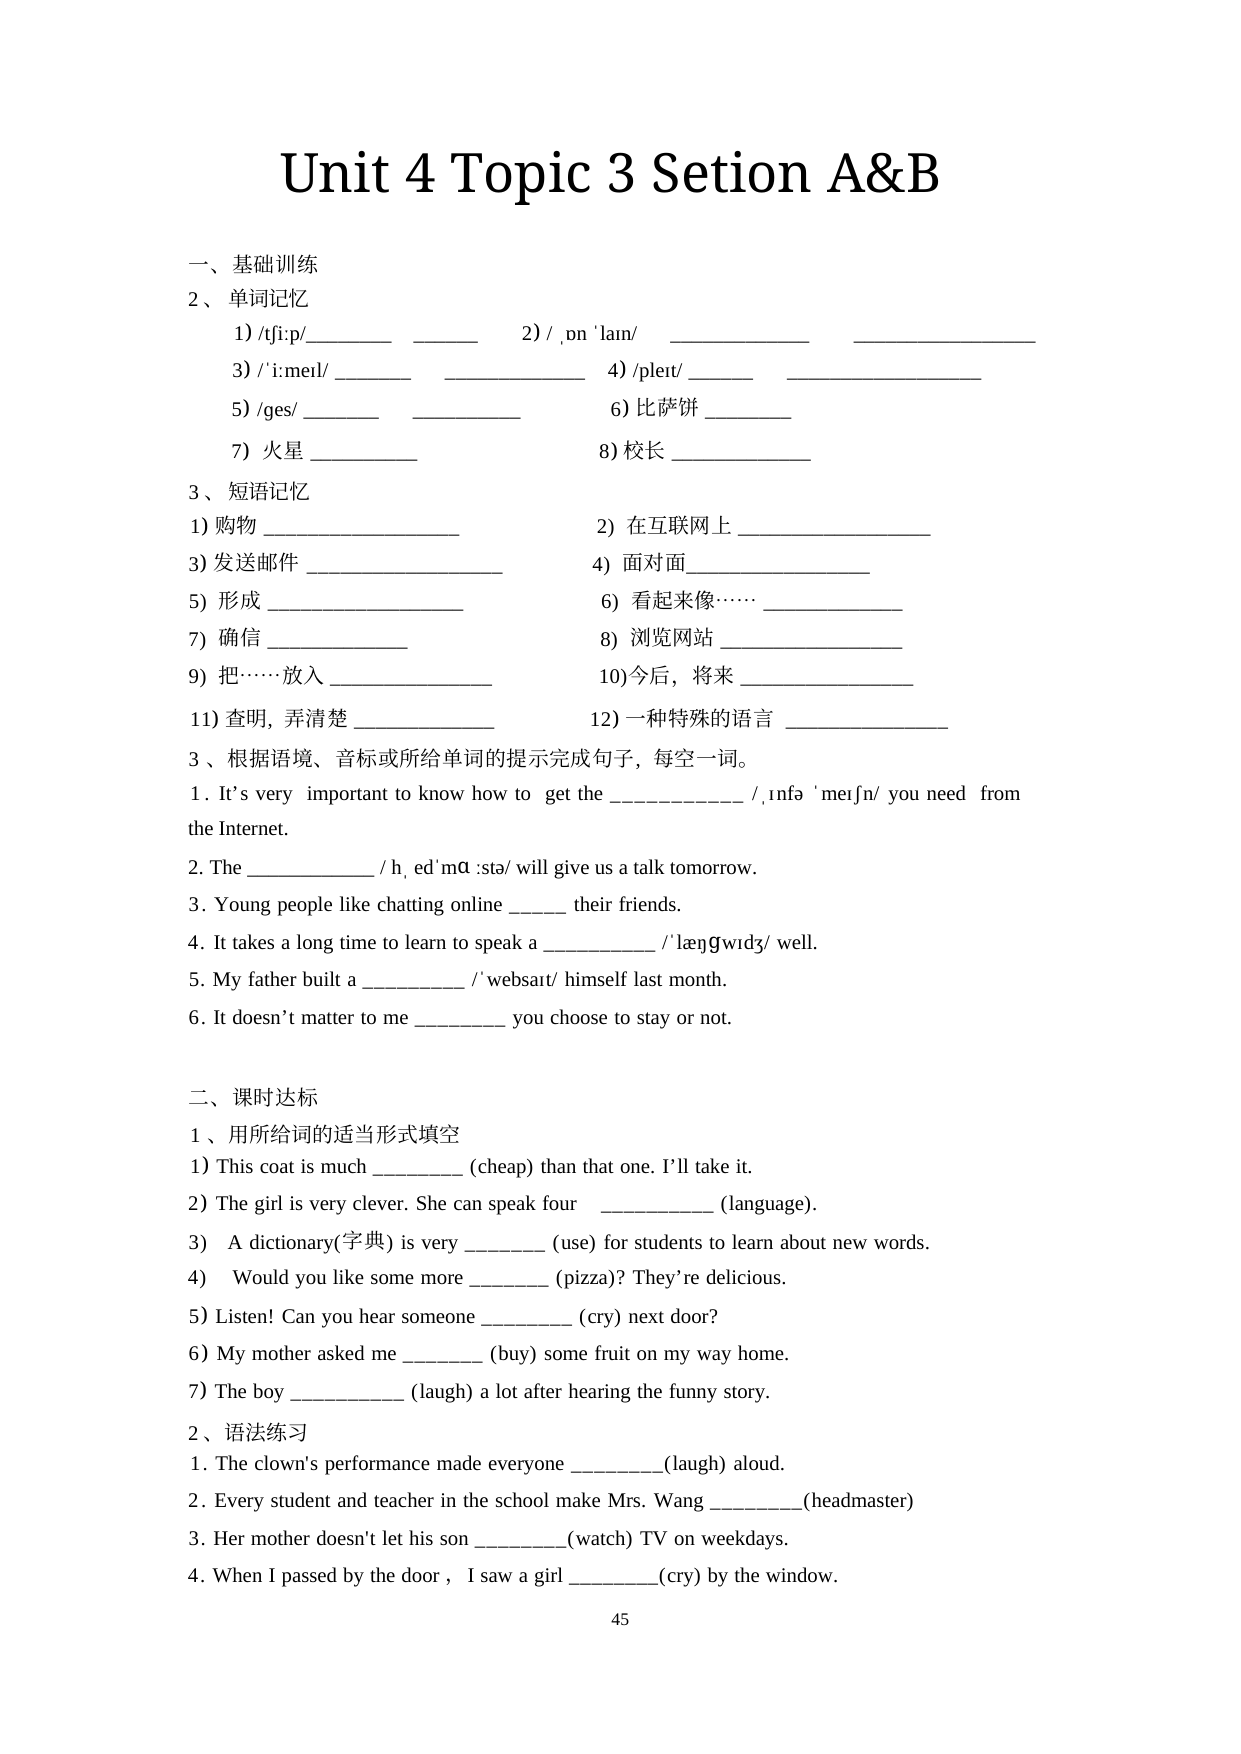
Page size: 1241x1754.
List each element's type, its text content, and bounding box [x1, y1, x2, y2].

text 5) /ɡes/ _______ __________ 6) 比萨饼 ________ [231, 395, 1054, 424]
text 5) 形成 __________________ 6) 看起来像…… _____________ [188, 588, 1054, 617]
text 9) 把……放入 _______________ 10)今后，将来 ________________ [188, 663, 1054, 692]
text 2. The ____________ / hˌ edˈmɑ ːstə/ will give us a talk tomorrow. [188, 856, 1054, 885]
text 3) 发送邮件 __________________ 4) 面对面_________________ [188, 550, 1054, 579]
text 4. When I passed by the door ，I saw a girl ________(cry) by the window. [188, 1564, 1054, 1593]
text 5) Listen! Can you hear someone ________ (cry) next door? [188, 1303, 1054, 1333]
text 5. My father built a _________ /ˈwebsaɪt/ himself last month. [188, 968, 1054, 997]
text 4) Would you like some more _______ (pizza)? They’re delicious. [188, 1266, 1054, 1295]
text 6) My mother asked me _______ (buy) some fruit on my way home. [188, 1341, 1054, 1370]
text 7) The boy __________ (laugh) a lot after hearing the funny story. [188, 1378, 1054, 1408]
text 6. It doesn’t matter to me ________ you choose to stay or not. [188, 1006, 1054, 1035]
text 2 、 单词记忆 [188, 284, 1054, 312]
text 1 、用所给词的适当形式填空 [190, 1122, 1054, 1147]
text 1) /tʃiːp/________ ______ 2) / ˌɒn ˈlaɪn/ _____________ _________________ [234, 320, 1054, 349]
text 7) 确信 _____________ 8) 浏览网站 _________________ [188, 625, 1054, 654]
text 3. Her mother doesn't let his son ________(watch) TV on weekdays. [188, 1526, 1054, 1556]
text 3) /ˈiːmeɪl/ _______ _____________ 4) /pleɪt/ ______ __________________ [232, 357, 1054, 387]
text 7) 火星 __________ 8) 校长 _____________ [231, 436, 1054, 464]
text 3. Young people like chatting online _____ their friends. [188, 893, 1054, 922]
text 1) This coat is much ________ (cheap) than that one. I’ll take it. [190, 1153, 1054, 1183]
text 2 、语法练习 [188, 1420, 1054, 1445]
text Unit 4 Topic 3 Setion A&B [280, 139, 1054, 205]
text 二、课时达标 [188, 1084, 1054, 1113]
text 1. It’s very important to know how to get the ___________ /ˌɪnfə ˈmeɪʃn/ you need from the Internet. [188, 780, 1053, 840]
text 1) 购物 __________________ 2) 在互联网上 __________________ [190, 513, 1054, 542]
text 3 、 短语记忆 [188, 477, 1054, 505]
text 4. It takes a long time to learn to speak a __________ /ˈlæŋɡwɪdʒ/ well. [188, 931, 1054, 960]
text 2. Every student and teacher in the school make Mrs. Wang ________(headmaster) [188, 1489, 1054, 1518]
text 11) 查明, 弄清楚 _____________ 12) 一种特殊的语言 _______________ [190, 704, 1054, 732]
text 2) The girl is very clever. She can speak four __________ (language). [188, 1191, 1054, 1220]
text 3) A dictionary(字典) is very _______ (use) for students to learn about new words. [188, 1228, 1054, 1258]
text 3 、根据语境、音标或所给单词的提示完成句子, 每空一词。 [188, 744, 1054, 772]
text 一、基础训练 [188, 247, 1054, 282]
text 1. The clown's performance made everyone ________(laugh) aloud. [190, 1451, 1054, 1481]
